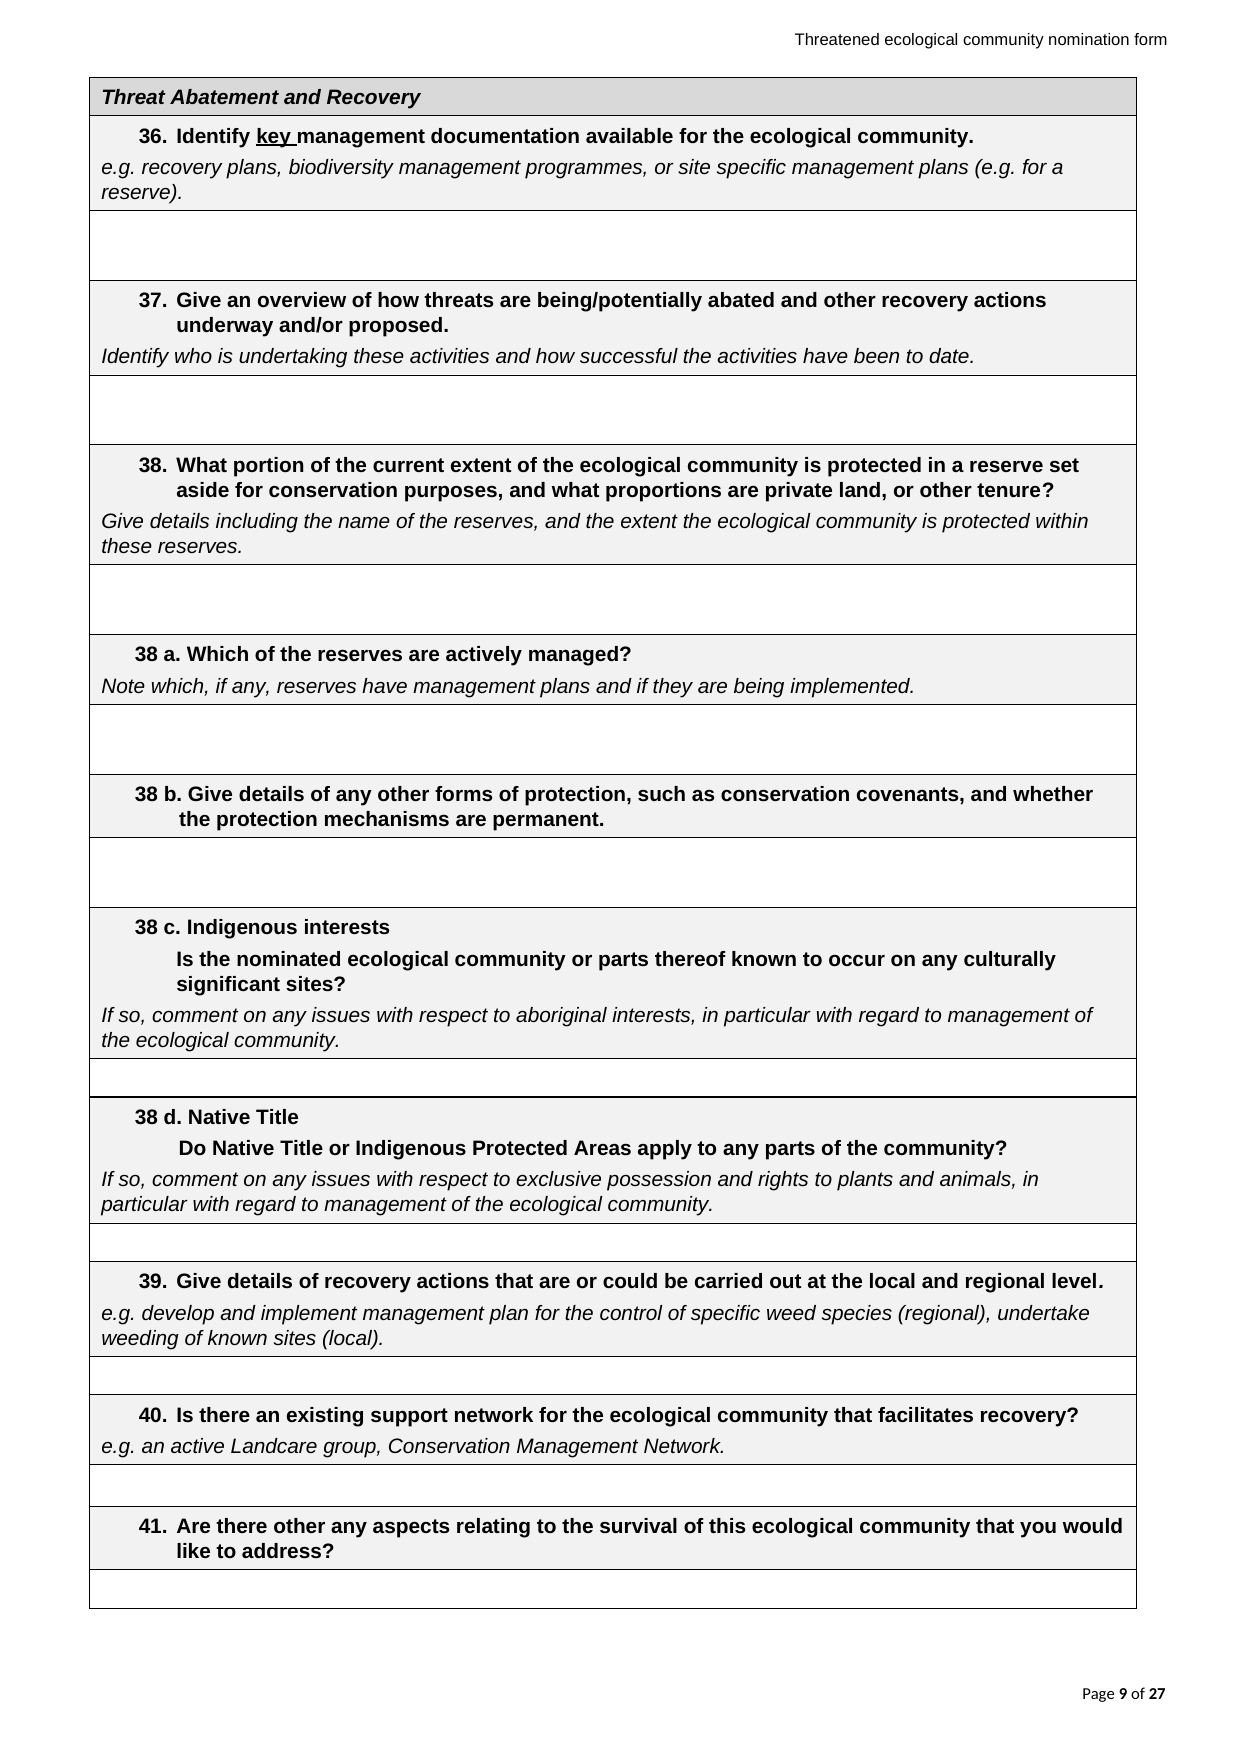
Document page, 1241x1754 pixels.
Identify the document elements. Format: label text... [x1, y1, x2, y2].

table_cell Give details of recovery actions that are or could be carried out at the local and regional level. e.g. develop and implement management plan for the control of specific weed species (regional), undertake weeding of known sites (local). [90, 1262, 1136, 1356]
table_cell What portion of the current extent of the ecological community is protected in a reserve set aside for conservation purposes, and what proportions are private land, or other tenure? Give details including the name of the reserves, and the extent the ecological community is protected within these reserves. [90, 445, 1136, 564]
table_header Threat Abatement and Recovery [90, 78, 1136, 115]
table_cell Give an overview of how threats are being/potentially abated and other recovery actions underway and/or proposed. Identify who is undertaking these activities and how successful the activities have been to date. [90, 281, 1136, 374]
table_cell Are there other any aspects relating to the survival of this ecological community that you would like to address? [90, 1507, 1136, 1569]
table_cell 38 b. Give details of any other forms of protection, such as conservation covenants, and whether the protection mechanisms are permanent. [90, 775, 1136, 837]
table_cell [90, 1465, 1136, 1506]
table_cell [90, 838, 1136, 907]
table_cell Identify key management documentation available for the ecological community. e.g. recovery plans, biodiversity management programmes, or site specific management plans (e.g. for a reserve). [90, 116, 1136, 210]
table_cell [90, 1570, 1136, 1608]
table_cell [90, 1357, 1136, 1394]
table_cell [90, 565, 1136, 634]
table_cell [90, 376, 1136, 444]
table_cell 38 a. Which of the reserves are actively managed? Note which, if any, reserves have management plans and if they are being implemented. [90, 635, 1136, 704]
table_cell Is there an existing support network for the ecological community that facilitates recovery? e.g. an active Landcare group, Conservation Management Network. [90, 1395, 1136, 1464]
table_cell 38 c. Indigenous interests Is the nominated ecological community or parts thereof known to occur on any culturally significant sites? If so, comment on any issues with respect to aboriginal interests, in particular with regard to management of the ecological community. [90, 908, 1136, 1058]
table_cell 38 d. Native Title Do Native Title or Indigenous Protected Areas apply to any parts of the community? If so, comment on any issues with respect to exclusive possession and rights to plants and animals, in particular with regard to management of the ecological community. [90, 1098, 1136, 1222]
table_cell [90, 705, 1136, 773]
table_cell [90, 1224, 1136, 1261]
table_cell [90, 211, 1136, 280]
table_cell [90, 1059, 1136, 1096]
